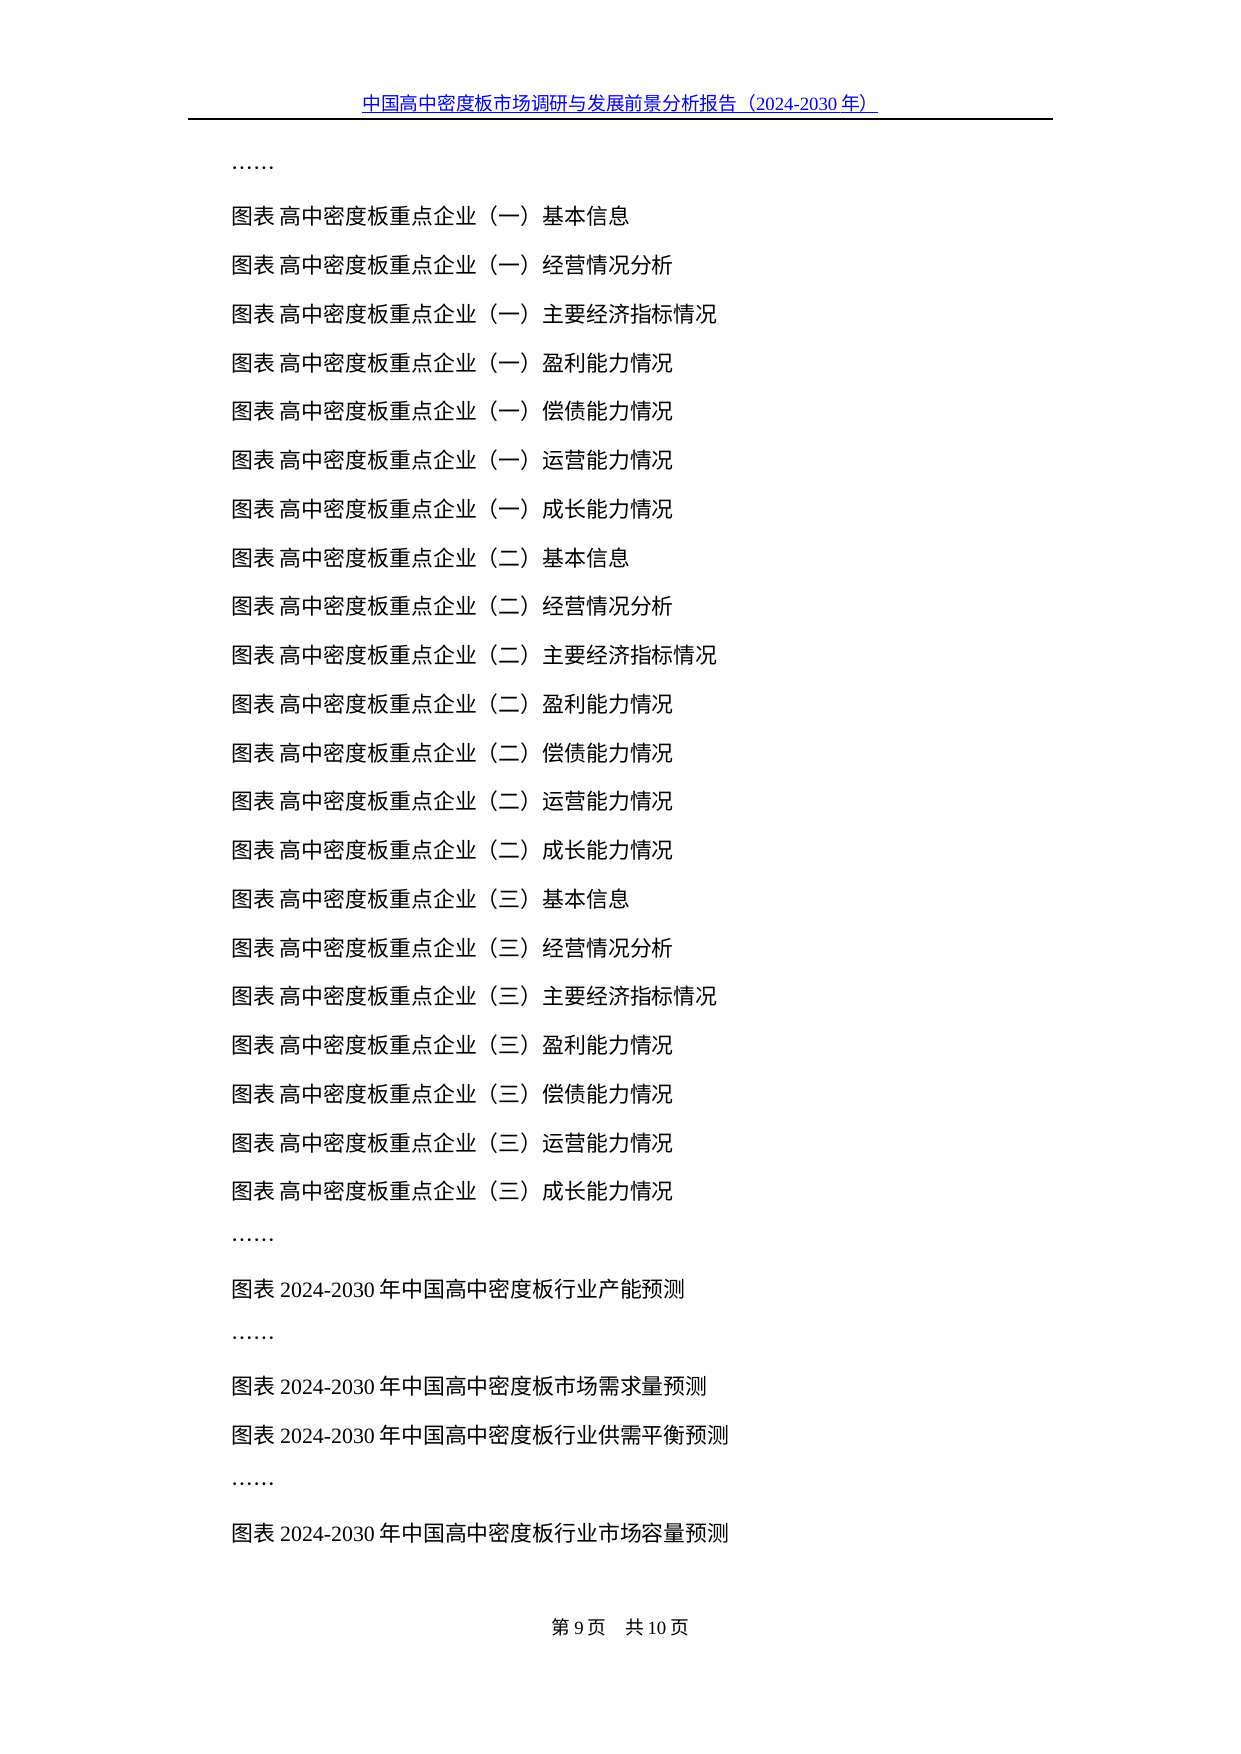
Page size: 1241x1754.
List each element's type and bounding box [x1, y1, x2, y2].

text [187, 150, 1053, 1548]
